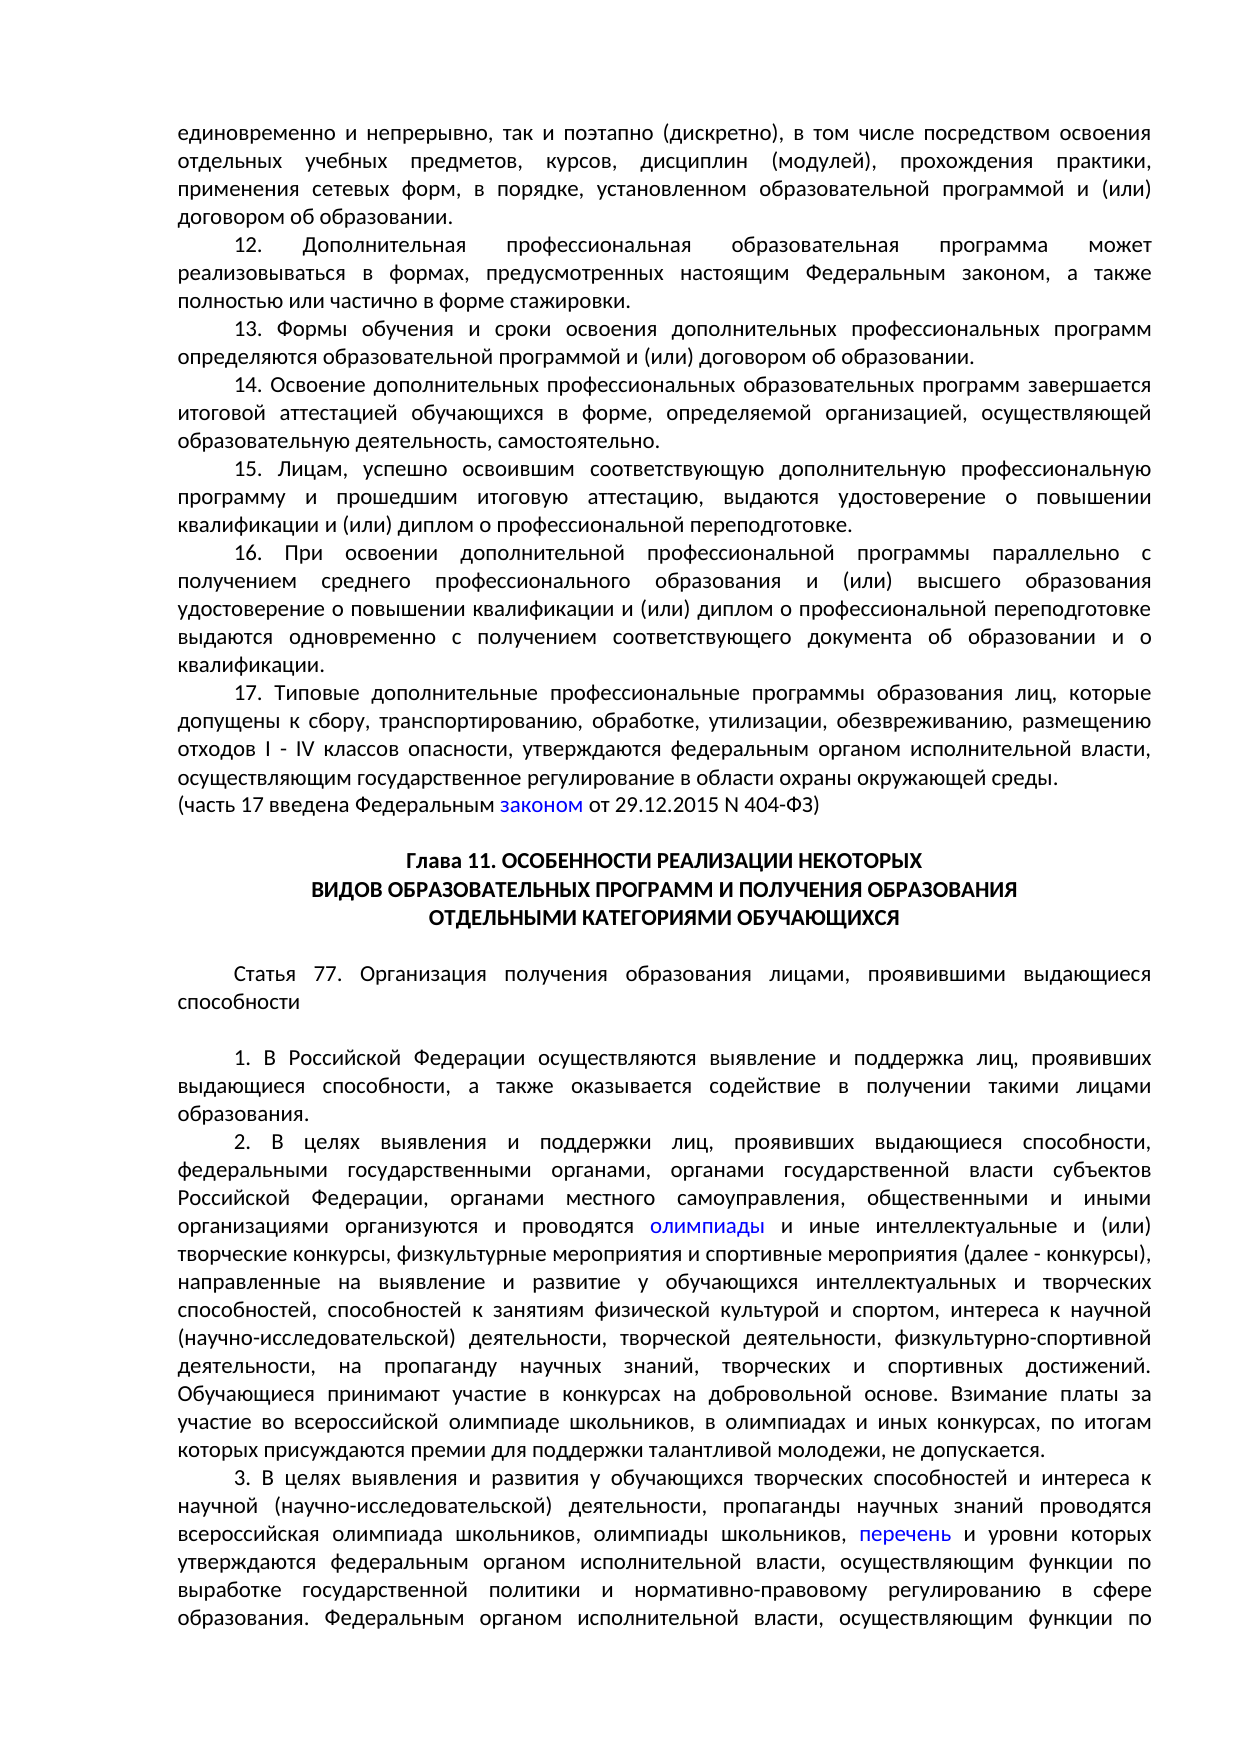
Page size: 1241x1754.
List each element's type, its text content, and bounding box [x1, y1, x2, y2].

title ОТДЕЛЬНЫМИ КАТЕГОРИЯМИ ОБУЧАЮЩИХСЯ [177, 903, 1152, 931]
title ВИДОВ ОБРАЗОВАТЕЛЬНЫХ ПРОГРАММ И ПОЛУЧЕНИЯ ОБРАЗОВАНИЯ [177, 875, 1152, 903]
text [177, 118, 1152, 230]
text 15. Лицам, успешно освоившим соответствующую дополнительную профессиональную программу и прошедшим итоговую аттестацию, выдаются удостоверение о повышении квалификации и (или) диплом о профессиональной переподготовке. [177, 454, 1152, 538]
text 2. В целях выявления и поддержки лиц, проявивших выдающиеся способности, федеральными государственными органами, органами государственной власти субъектов Российской Федерации, органами местного самоуправления, общественными и иными организациями организуются и проводятся олимпиады и иные интеллектуальные и (или) творческие конкурсы, физкультурные мероприятия и спортивные мероприятия (далее - конкурсы), направленные на выявление и развитие у обучающихся интеллектуальных и творческих способностей, способностей к занятиям физической культурой и спортом, интереса к научной (научно-исследовательской) деятельности, творческой деятельности, физкультурно-спортивной деятельности, на пропаганду научных знаний, творческих и спортивных достижений. Обучающиеся принимают участие в конкурсах на добровольной основе. Взимание платы за участие во всероссийской олимпиаде школьников, в олимпиадах и иных конкурсах, по итогам которых присуждаются премии для поддержки талантливой молодежи, не допускается. [177, 1127, 1152, 1463]
text 14. Освоение дополнительных профессиональных образовательных программ завершается итоговой аттестацией обучающихся в форме, определяемой организацией, осуществляющей образовательную деятельность, самостоятельно. [177, 370, 1152, 454]
text 12. Дополнительная профессиональная образовательная программа может реализовываться в формах, предусмотренных настоящим Федеральным законом, а также полностью или частично в форме стажировки. [177, 230, 1152, 314]
text (часть 17 введена Федеральным законом от 29.12.2015 N 404-ФЗ) [177, 791, 1152, 819]
text 13. Формы обучения и сроки освоения дополнительных профессиональных программ определяются образовательной программой и (или) договором об образовании. [177, 314, 1152, 370]
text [177, 1463, 1152, 1631]
title Глава 11. ОСОБЕННОСТИ РЕАЛИЗАЦИИ НЕКОТОРЫХ [177, 847, 1152, 875]
text Статья 77. Организация получения образования лицами, проявившими выдающиеся способности [177, 959, 1152, 1015]
text 17. Типовые дополнительные профессиональные программы образования лиц, которые допущены к сбору, транспортированию, обработке, утилизации, обезвреживанию, размещению отходов I - IV классов опасности, утверждаются федеральным органом исполнительной власти, осуществляющим государственное регулирование в области охраны окружающей среды. [177, 678, 1152, 791]
text 16. При освоении дополнительной профессиональной программы параллельно с получением среднего профессионального образования и (или) высшего образования удостоверение о повышении квалификации и (или) диплом о профессиональной переподготовке выдаются одновременно с получением соответствующего документа об образовании и о квалификации. [177, 538, 1152, 678]
text 1. В Российской Федерации осуществляются выявление и поддержка лиц, проявивших выдающиеся способности, а также оказывается содействие в получении такими лицами образования. [177, 1043, 1152, 1127]
